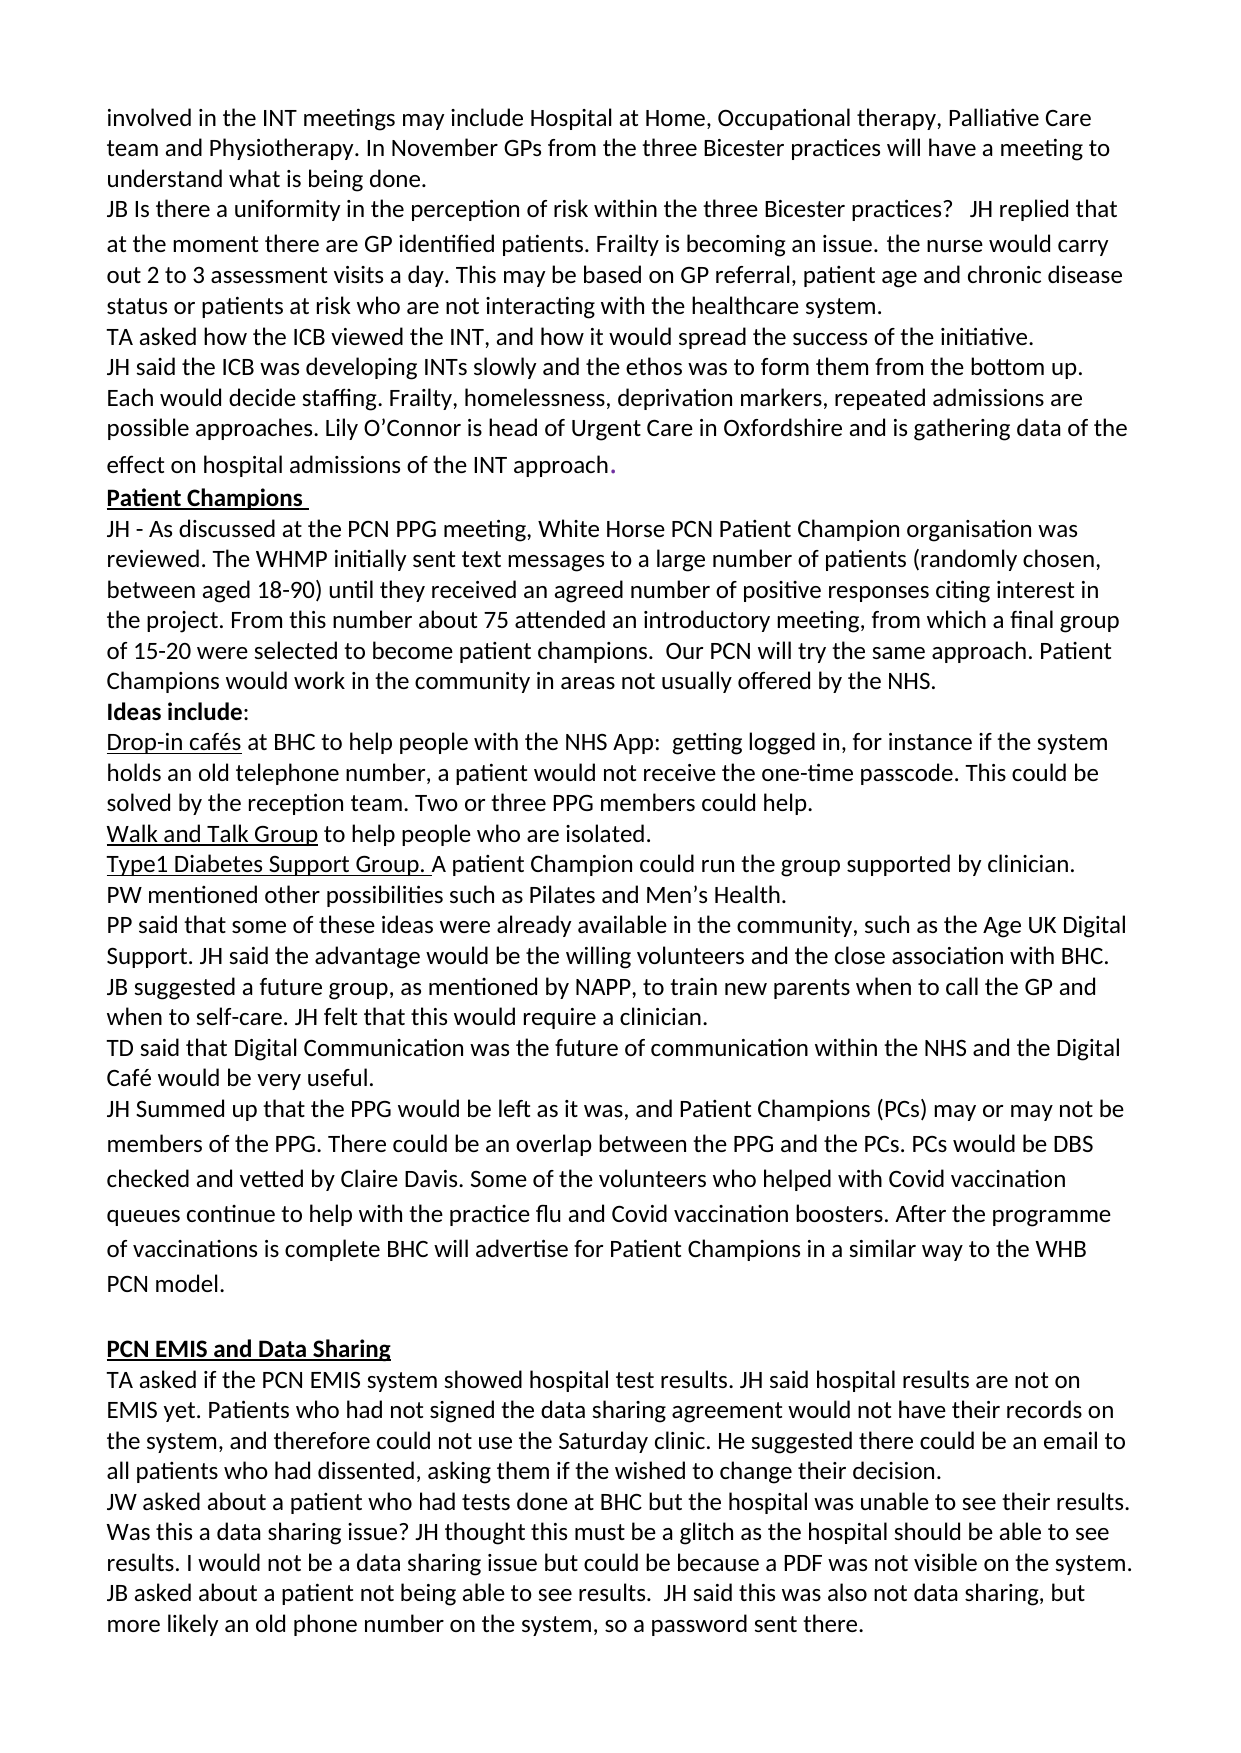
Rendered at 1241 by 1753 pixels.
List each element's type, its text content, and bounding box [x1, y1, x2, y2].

text Walk and Talk Group to help people who are isolated. [106, 818, 1134, 849]
text TD said that Digital Communication was the future of communication within the NHS and the Digital Café would be very useful. [106, 1032, 1134, 1093]
text JH Summed up that the PPG would be left as it was, and Patient Champions (PCs) may or may not be members of the PPG. There could be an overlap between the PPG and the PCs. PCs would be DBS checked and vetted by Claire Davis. Some of the volunteers who helped with Covid vaccination queues continue to help with the practice flu and Covid vaccination boosters. After the programme of vaccinations is complete BHC will advertise for Patient Champions in a similar way to the WHB PCN model. [106, 1093, 1134, 1298]
text Type1 Diabetes Support Group. A patient Champion could run the group supported by clinician. [106, 849, 1134, 879]
text JH - As discussed at the PCN PPG meeting, White Horse PCN Patient Champion organisation was reviewed. The WHMP initially sent text messages to a large number of patients (randomly chosen, between aged 18-90) until they received an agreed number of positive responses citing interest in the project. From this number about 75 attended an introductory meeting, from which a final group of 15-20 were selected to become patient champions. Our PCN will try the same approach. Patient Champions would work in the community in areas not usually offered by the NHS. [106, 513, 1134, 696]
text TA asked if the PCN EMIS system showed hospital test results. JH said hospital results are not on EMIS yet. Patients who had not signed the data sharing agreement would not have their records on the system, and therefore could not use the Saturday clinic. He suggested there could be an email to all patients who had dissented, asking them if the wished to change their decision. [106, 1364, 1134, 1486]
text JB asked about a patient not being able to see results. JH said this was also not data sharing, but more likely an old phone number on the system, so a password sent there. [106, 1577, 1134, 1638]
text JB suggested a future group, as mentioned by NAPP, to train new parents when to call the GP and when to self-care. JH felt that this would require a clinician. [106, 971, 1134, 1032]
text Ideas include: [106, 696, 1134, 727]
text TA asked how the ICB viewed the INT, and how it would spread the success of the initiative. [106, 321, 1134, 351]
text Each would decide staffing. Frailty, homelessness, deprivation markers, repeated admissions are possible approaches. Lily O’Connor is head of Urgent Care in Oxfordshire and is gathering data of the effect on hospital admissions of the INT approach. [106, 382, 1134, 482]
text Drop-in cafés at BHC to help people with the NHS App: getting logged in, for instance if the system holds an old telephone number, a patient would not receive the one-time passcode. This could be solved by the reception team. Two or three PPG members could help. [106, 727, 1134, 818]
text PP said that some of these ideas were already available in the community, such as the Age UK Digital Support. JH said the advantage would be the willing volunteers and the close association with BHC. [106, 910, 1134, 971]
text PW mentioned other possibilities such as Pilates and Men’s Health. [106, 879, 1134, 910]
text JH said the ICB was developing INTs slowly and the ethos was to form them from the bottom up. [106, 351, 1134, 382]
text Patient Champions [106, 482, 1134, 513]
text PCN EMIS and Data Sharing [106, 1333, 1134, 1364]
text JB Is there a uniformity in the perception of risk within the three Bicester practices? JH replied that at the moment there are GP identified patients. Frailty is becoming an issue. the nurse would carry out 2 to 3 assessment visits a day. This may be based on GP referral, patient age and chronic disease status or patients at risk who are not interacting with the healthcare system. [106, 193, 1134, 321]
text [106, 102, 1134, 193]
text JW asked about a patient who had tests done at BHC but the hospital was unable to see their results. Was this a data sharing issue? JH thought this must be a glitch as the hospital should be able to see results. I would not be a data sharing issue but could be because a PDF was not visible on the system. [106, 1486, 1134, 1577]
